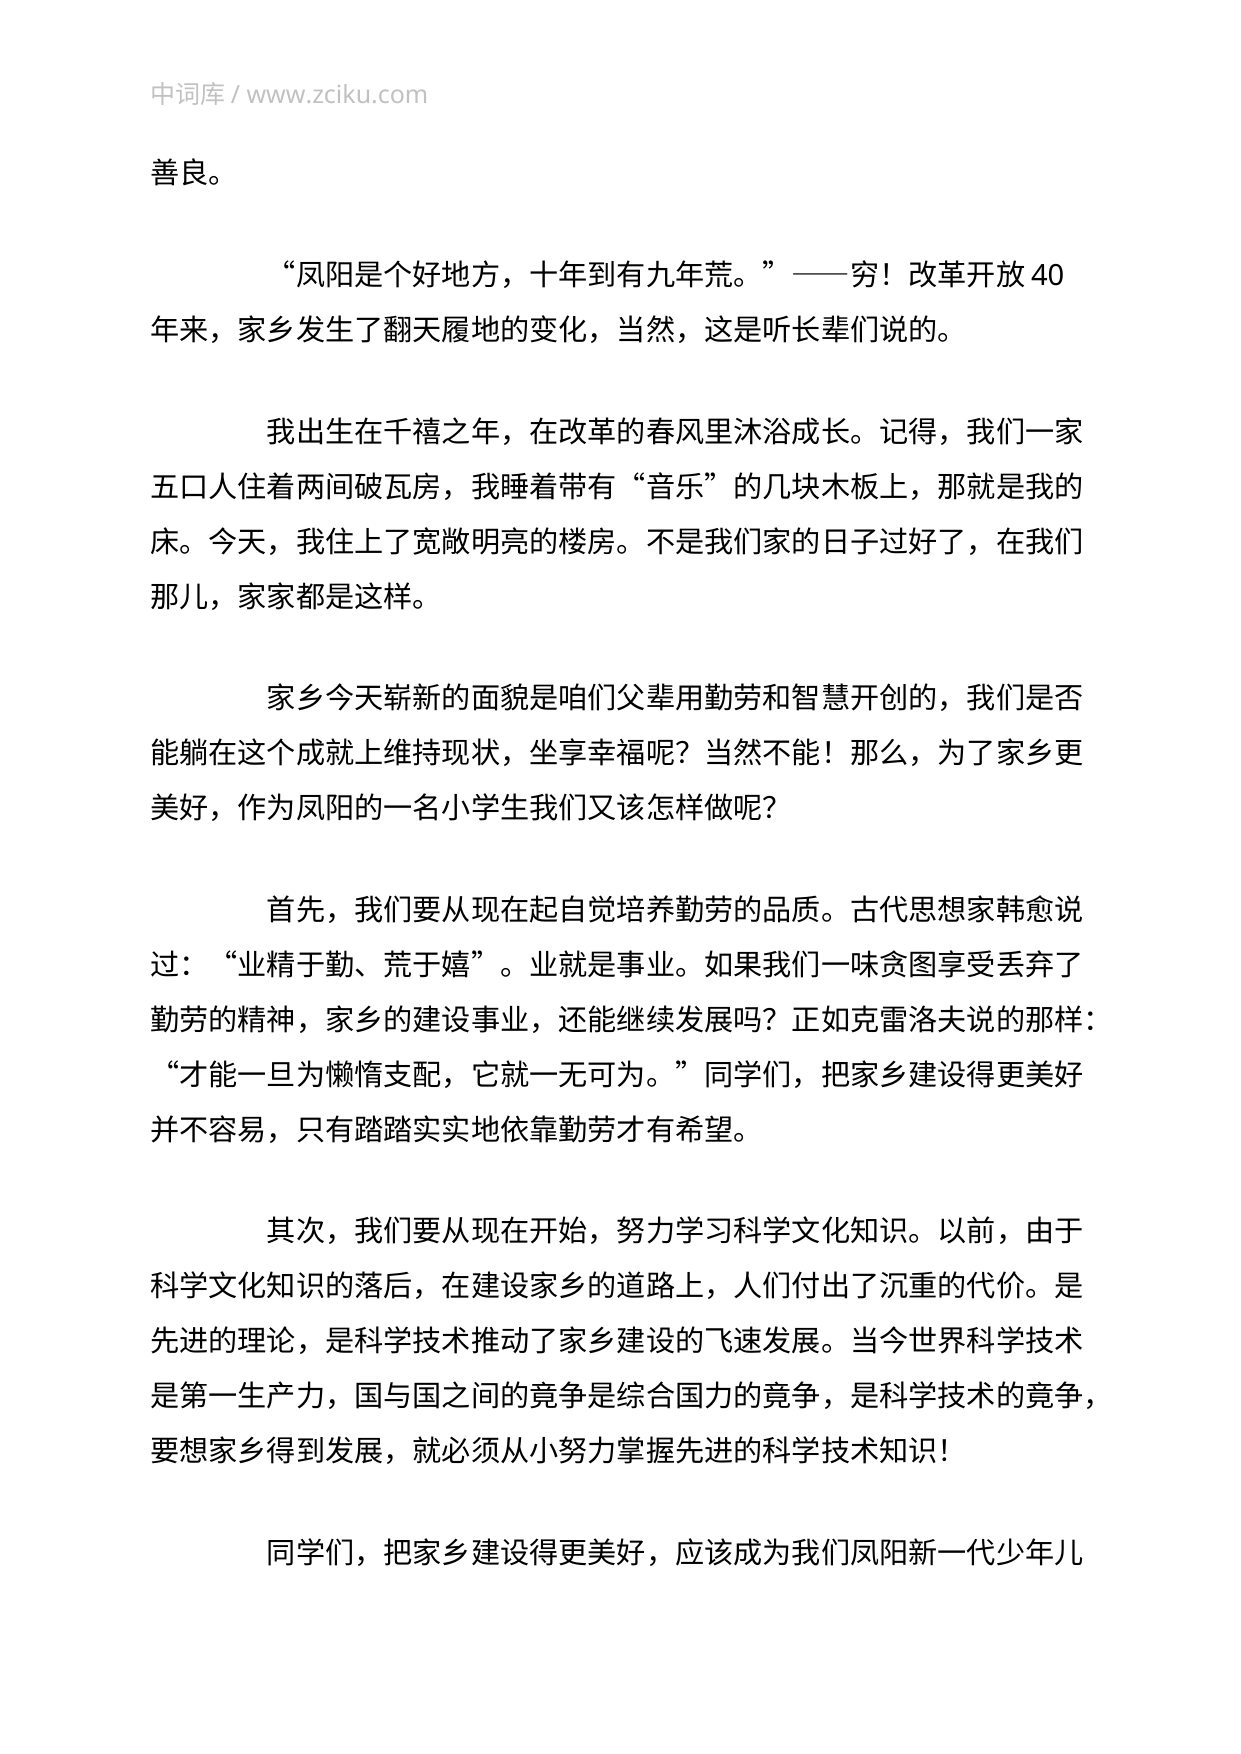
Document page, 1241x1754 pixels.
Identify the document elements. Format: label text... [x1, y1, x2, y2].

text 首先，我们要从现在起自觉培养勤劳的品质。古代思想家韩愈说过：“业精于勤、荒于嬉”。业就是事业。如果我们一味贪图享受丢弃了勤劳的精神，家乡的建设事业，还能继续发展吗？正如克雷洛夫说的那样：“才能一旦为懒惰支配，它就一无可为。”同学们，把家乡建设得更美好并不容易，只有踏踏实实地依靠勤劳才有希望。 [150, 887, 1090, 1148]
text 我出生在千禧之年，在改革的春风里沐浴成长。记得，我们一家五口人住着两间破瓦房，我睡着带有“音乐”的几块木板上，那就是我的床。今天，我住上了宽敞明亮的楼房。不是我们家的日子过好了，在我们那儿，家家都是这样。 [150, 408, 1090, 616]
text “凤阳是个好地方，十年到有九年荒。”——穷！改革开放40年来，家乡发生了翻天履地的变化，当然，这是听长辈们说的。 [150, 252, 1090, 349]
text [150, 1529, 1090, 1572]
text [150, 150, 1090, 192]
text 其次，我们要从现在开始，努力学习科学文化知识。以前，由于科学文化知识的落后，在建设家乡的道路上，人们付出了沉重的代价。是先进的理论，是科学技术推动了家乡建设的飞速发展。当今世界科学技术是第一生产力，国与国之间的竟争是综合国力的竟争，是科学技术的竟争，要想家乡得到发展，就必须从小努力掌握先进的科学技术知识！ [150, 1208, 1090, 1470]
text 家乡今天崭新的面貌是咱们父辈用勤劳和智慧开创的，我们是否能躺在这个成就上维持现状，坐享幸福呢？当然不能！那么，为了家乡更美好，作为凤阳的一名小学生我们又该怎样做呢？ [150, 675, 1090, 827]
